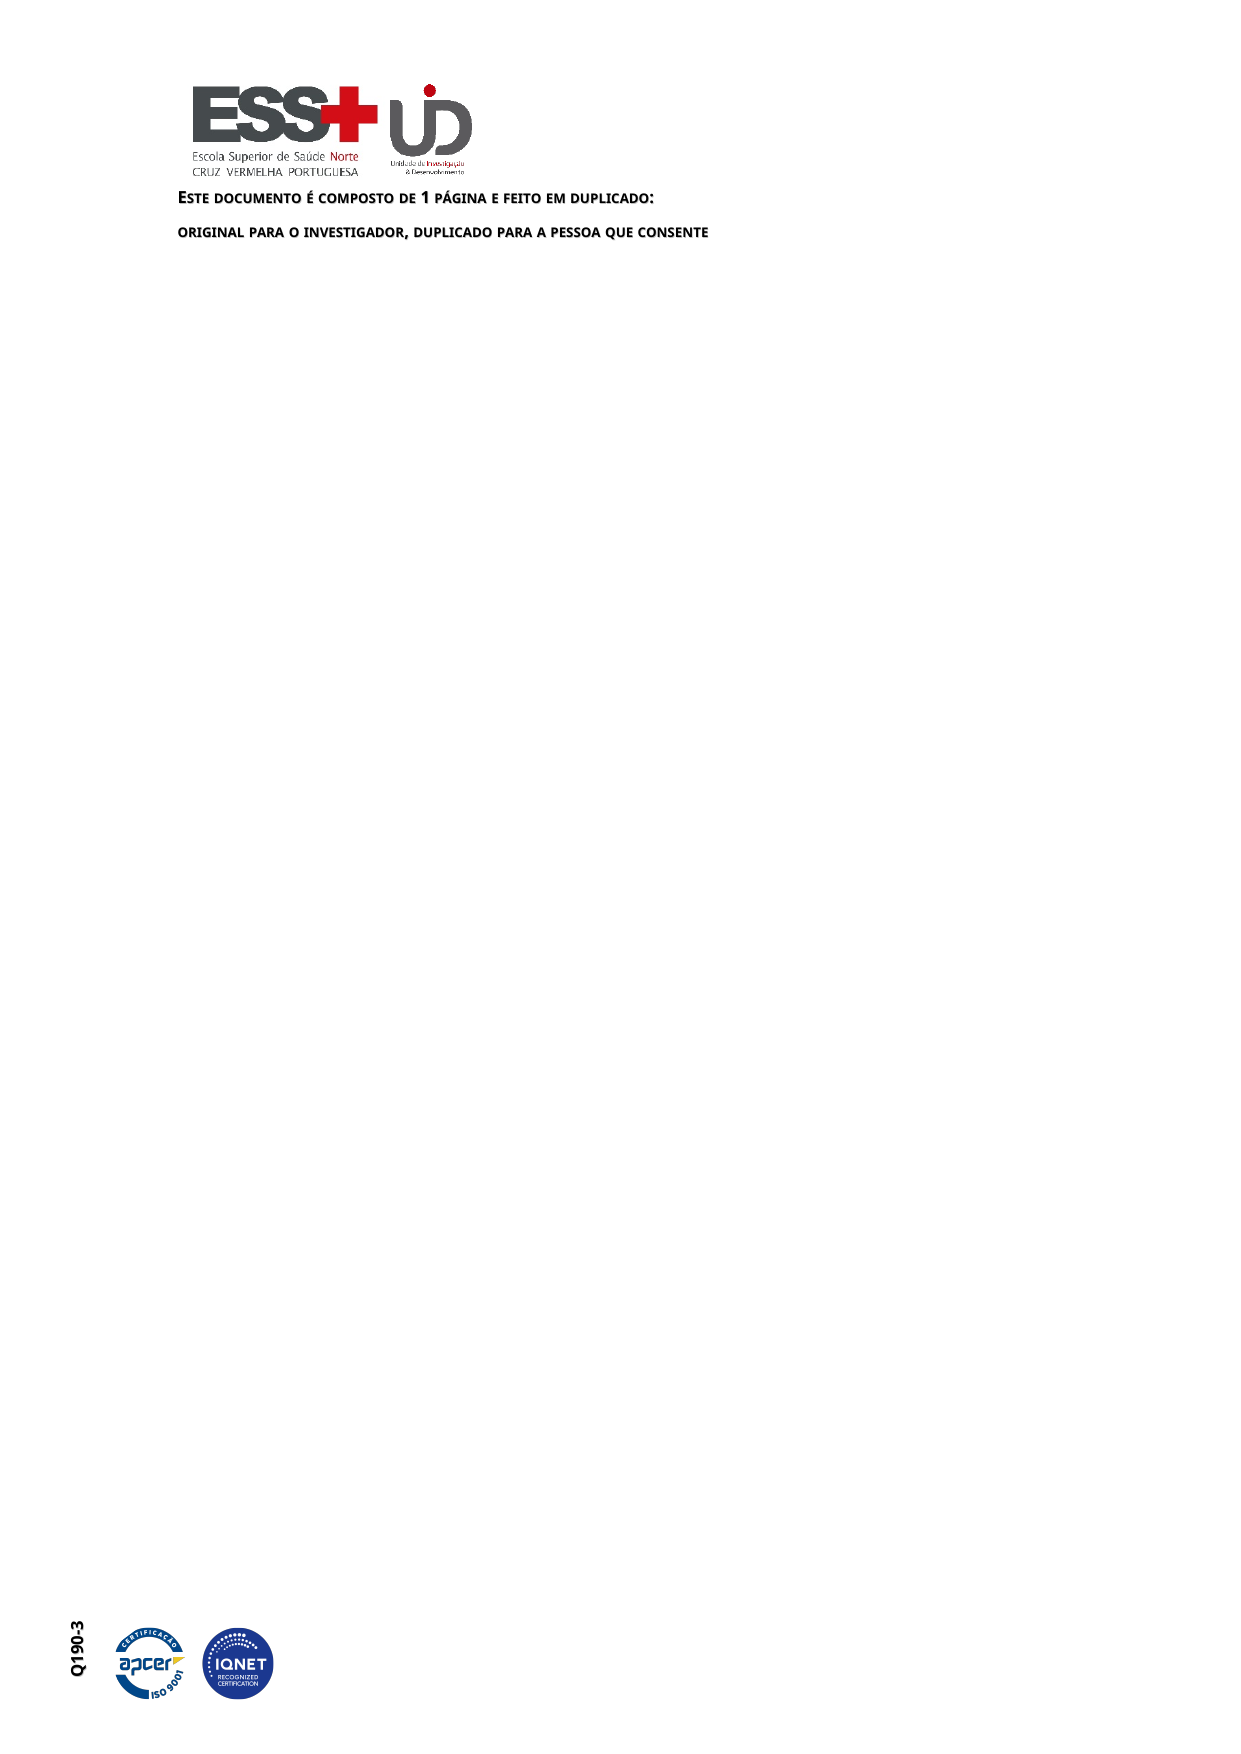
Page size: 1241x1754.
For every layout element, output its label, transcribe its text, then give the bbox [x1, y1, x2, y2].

picture [113, 1624, 280, 1706]
text Este documento é composto de 1 página e feito em duplicado: [177, 186, 1063, 208]
picture [176, 74, 388, 186]
text original para o investigador, duplicado para a pessoa que consente [177, 220, 1063, 243]
picture [390, 84, 472, 176]
